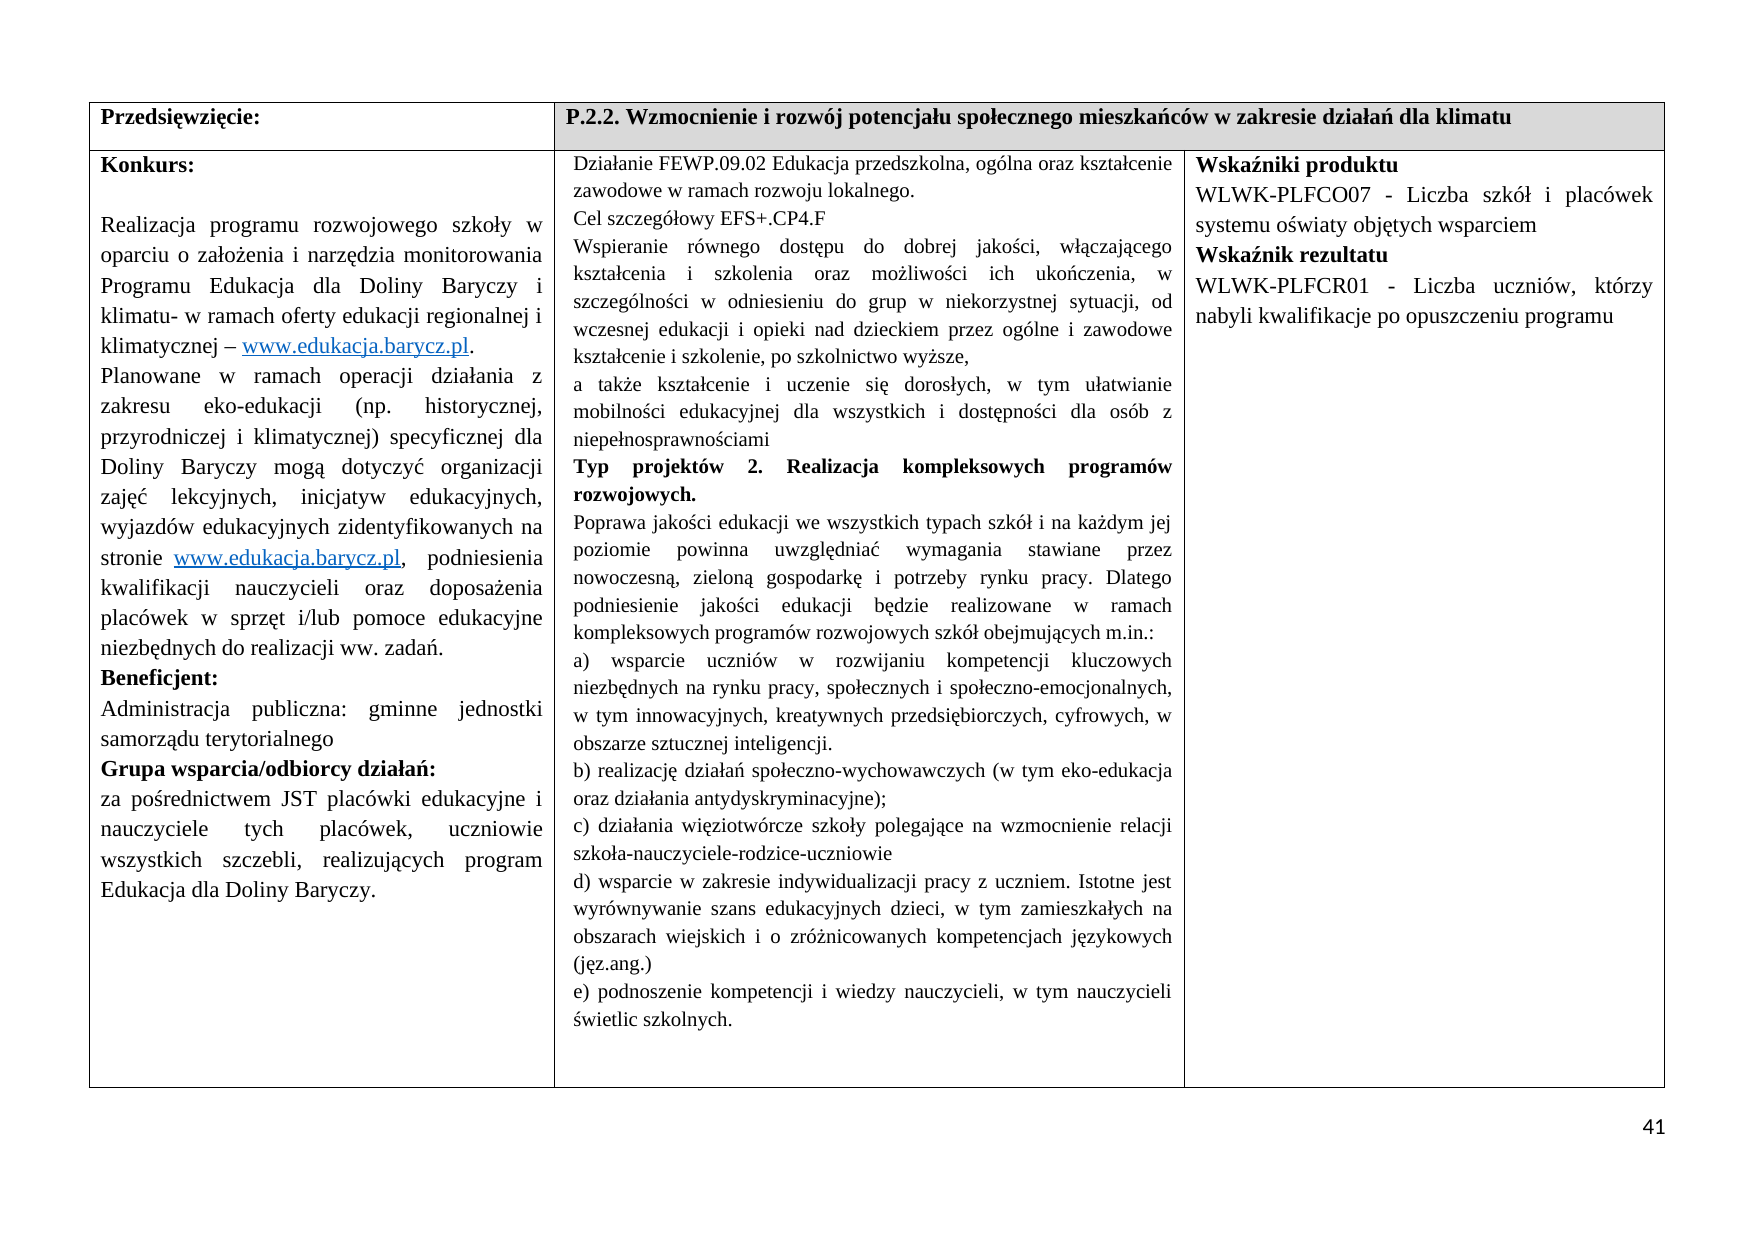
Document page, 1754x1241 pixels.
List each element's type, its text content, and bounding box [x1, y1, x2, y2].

table_cell Przedsięwzięcie: [90, 103, 554, 150]
table_cell Wskaźniki produktu WLWK-PLFCO07 - Liczba szkół i placówek systemu oświaty objętych wsparciem Wskaźnik rezultatu WLWK-PLFCR01 - Liczba uczniów, którzy nabyli kwalifikacje po opuszczeniu programu [1185, 151, 1664, 1087]
table_cell P.2.2. Wzmocnienie i rozwój potencjału społecznego mieszkańców w zakresie działań dla klimatu [555, 103, 1664, 150]
table_cell Działanie FEWP.09.02 Edukacja przedszkolna, ogólna oraz kształcenie zawodowe w ramach rozwoju lokalnego. Cel szczegółowy EFS+.CP4.F Wspieranie równego dostępu do dobrej jakości, włączającego kształcenia i szkolenia oraz możliwości ich ukończenia, w szczególności w odniesieniu do grup w niekorzystnej sytuacji, od wczesnej edukacji i opieki nad dzieckiem przez ogólne i zawodowe kształcenie i szkolenie, po szkolnictwo wyższe, a także kształcenie i uczenie się dorosłych, w tym ułatwianie mobilności edukacyjnej dla wszystkich i dostępności dla osób z niepełnosprawnościami Typ projektów 2. Realizacja kompleksowych programów rozwojowych. Poprawa jakości edukacji we wszystkich typach szkół i na każdym jej poziomie powinna uwzględniać wymagania stawiane przez nowoczesną, zieloną gospodarkę i potrzeby rynku pracy. Dlatego podniesienie jakości edukacji będzie realizowane w ramach kompleksowych programów rozwojowych szkół obejmujących m.in.: a) wsparcie uczniów w rozwijaniu kompetencji kluczowych niezbędnych na rynku pracy, społecznych i społeczno-emocjonalnych, w tym innowacyjnych, kreatywnych przedsiębiorczych, cyfrowych, w obszarze sztucznej inteligencji. b) realizację działań społeczno-wychowawczych (w tym eko-edukacja oraz działania antydyskryminacyjne); c) działania więziotwórcze szkoły polegające na wzmocnienie relacji szkoła-nauczyciele-rodzice-uczniowie d) wsparcie w zakresie indywidualizacji pracy z uczniem. Istotne jest wyrównywanie szans edukacyjnych dzieci, w tym zamieszkałych na obszarach wiejskich i o zróżnicowanych kompetencjach językowych (jęz.ang.) e) podnoszenie kompetencji i wiedzy nauczycieli, w tym nauczycieli świetlic szkolnych. [555, 151, 1184, 1087]
table_cell Konkurs: Realizacja programu rozwojowego szkoły w oparciu o założenia i narzędzia monitorowania Programu Edukacja dla Doliny Baryczy i klimatu- w ramach oferty edukacji regionalnej i klimatycznej – www.edukacja.barycz.pl. Planowane w ramach operacji działania z zakresu eko-edukacji (np. historycznej, przyrodniczej i klimatycznej) specyficznej dla Doliny Baryczy mogą dotyczyć organizacji zajęć lekcyjnych, inicjatyw edukacyjnych, wyjazdów edukacyjnych zidentyfikowanych na stronie www.edukacja.barycz.pl, podniesienia kwalifikacji nauczycieli oraz doposażenia placówek w sprzęt i/lub pomoce edukacyjne niezbędnych do realizacji ww. zadań. Beneficjent: Administracja publiczna: gminne jednostki samorządu terytorialnego Grupa wsparcia/odbiorcy działań: za pośrednictwem JST placówki edukacyjne i nauczyciele tych placówek, uczniowie wszystkich szczebli, realizujących program Edukacja dla Doliny Baryczy. [90, 151, 554, 1087]
